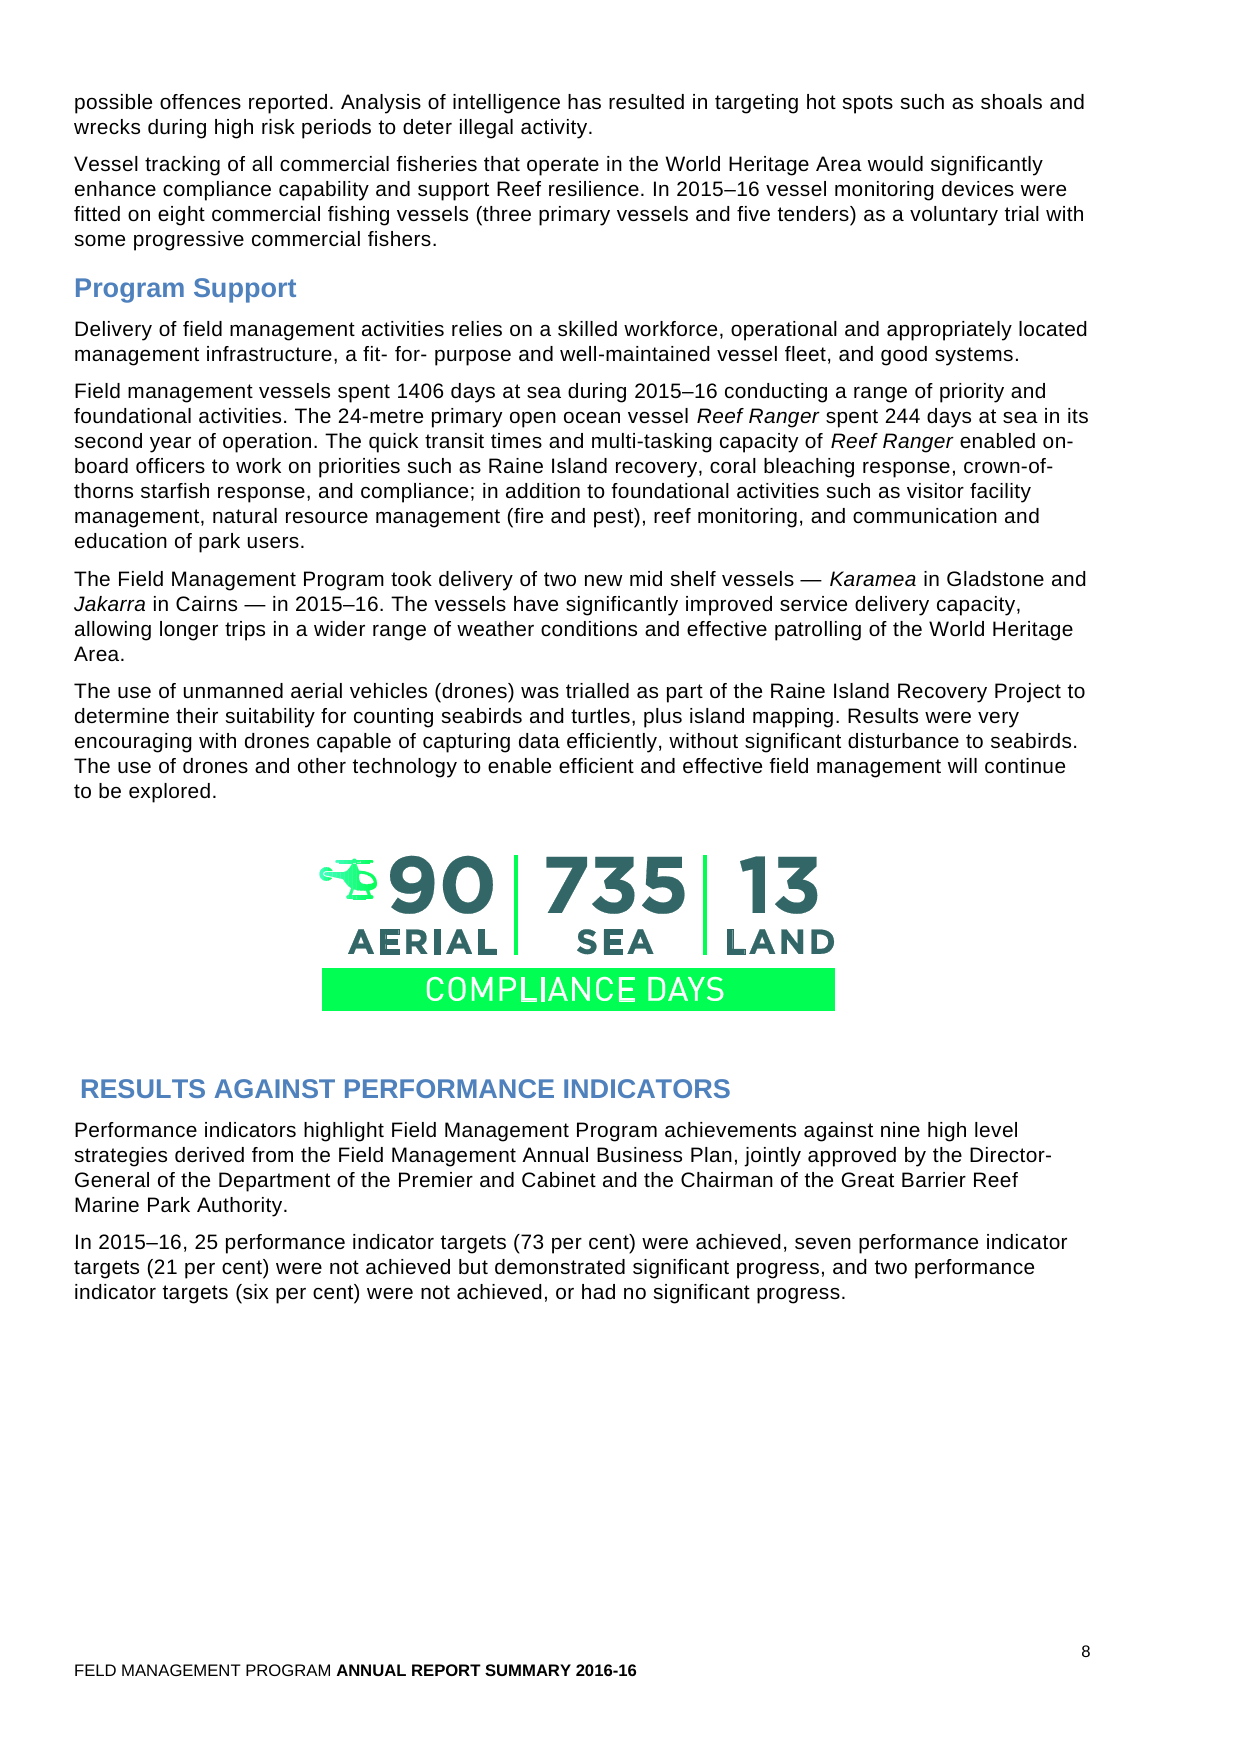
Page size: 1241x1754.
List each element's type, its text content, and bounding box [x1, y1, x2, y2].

text In 2015–16, 25 performance indicator targets (73 per cent) were achieved, seven performance indicator targets (21 per cent) were not achieved but demonstrated significant progress, and two performance indicator targets (six per cent) were not achieved, or had no significant progress. [74, 1229, 1090, 1304]
text The use of unmanned aerial vehicles (drones) was trialled as part of the Raine Island Recovery Project to determine their suitability for counting seabirds and turtles, plus island mapping. Results were very encouraging with drones capable of capturing data efficiently, without significant disturbance to seabirds. The use of drones and other technology to enable efficient and effective field management will continue to be explored. [74, 678, 1090, 803]
text Field management vessels spent 1406 days at sea during 2015–16 conducting a range of priority and foundational activities. The 24-metre primary open ocean vessel Reef Ranger spent 244 days at sea in its second year of operation. The quick transit times and multi-tasking capacity of Reef Ranger enabled on-board officers to work on priorities such as Raine Island recovery, coral bleaching response, crown-of-thorns starfish response, and compliance; in addition to foundational activities such as visitor facility management, natural resource management (fire and pest), reef monitoring, and communication and education of park users. [74, 378, 1090, 553]
text Delivery of field management activities relies on a skilled workforce, operational and appropriately located management infrastructure, a fit- for- purpose and well-maintained vessel fleet, and good systems. [74, 316, 1090, 366]
subtitle RESULTS AGAINST PERFORMANCE INDICATORS [74, 1073, 1090, 1104]
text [74, 89, 1090, 139]
text Performance indicators highlight Field Management Program achievements against nine high level strategies derived from the Field Management Annual Business Plan, jointly approved by the Director-General of the Department of the Premier and Cabinet and the Chairman of the Great Barrier Reef Marine Park Authority. [74, 1116, 1090, 1216]
text Vessel tracking of all commercial fisheries that operate in the World Heritage Area would significantly enhance compliance capability and support Reef resilience. In 2015–16 vessel monitoring devices were fitted on eight commercial fishing vessels (three primary vessels and five tenders) as a voluntary trial with some progressive commercial fishers. [74, 151, 1090, 251]
text The Field Management Program took delivery of two new mid shelf vessels — Karamea in Gladstone and Jakarra in Cairns — in 2015–16. The vessels have significantly improved service delivery capacity, allowing longer trips in a wider range of weather conditions and effective patrolling of the World Heritage Area. [74, 566, 1090, 666]
subtitle Program Support [74, 272, 1090, 303]
